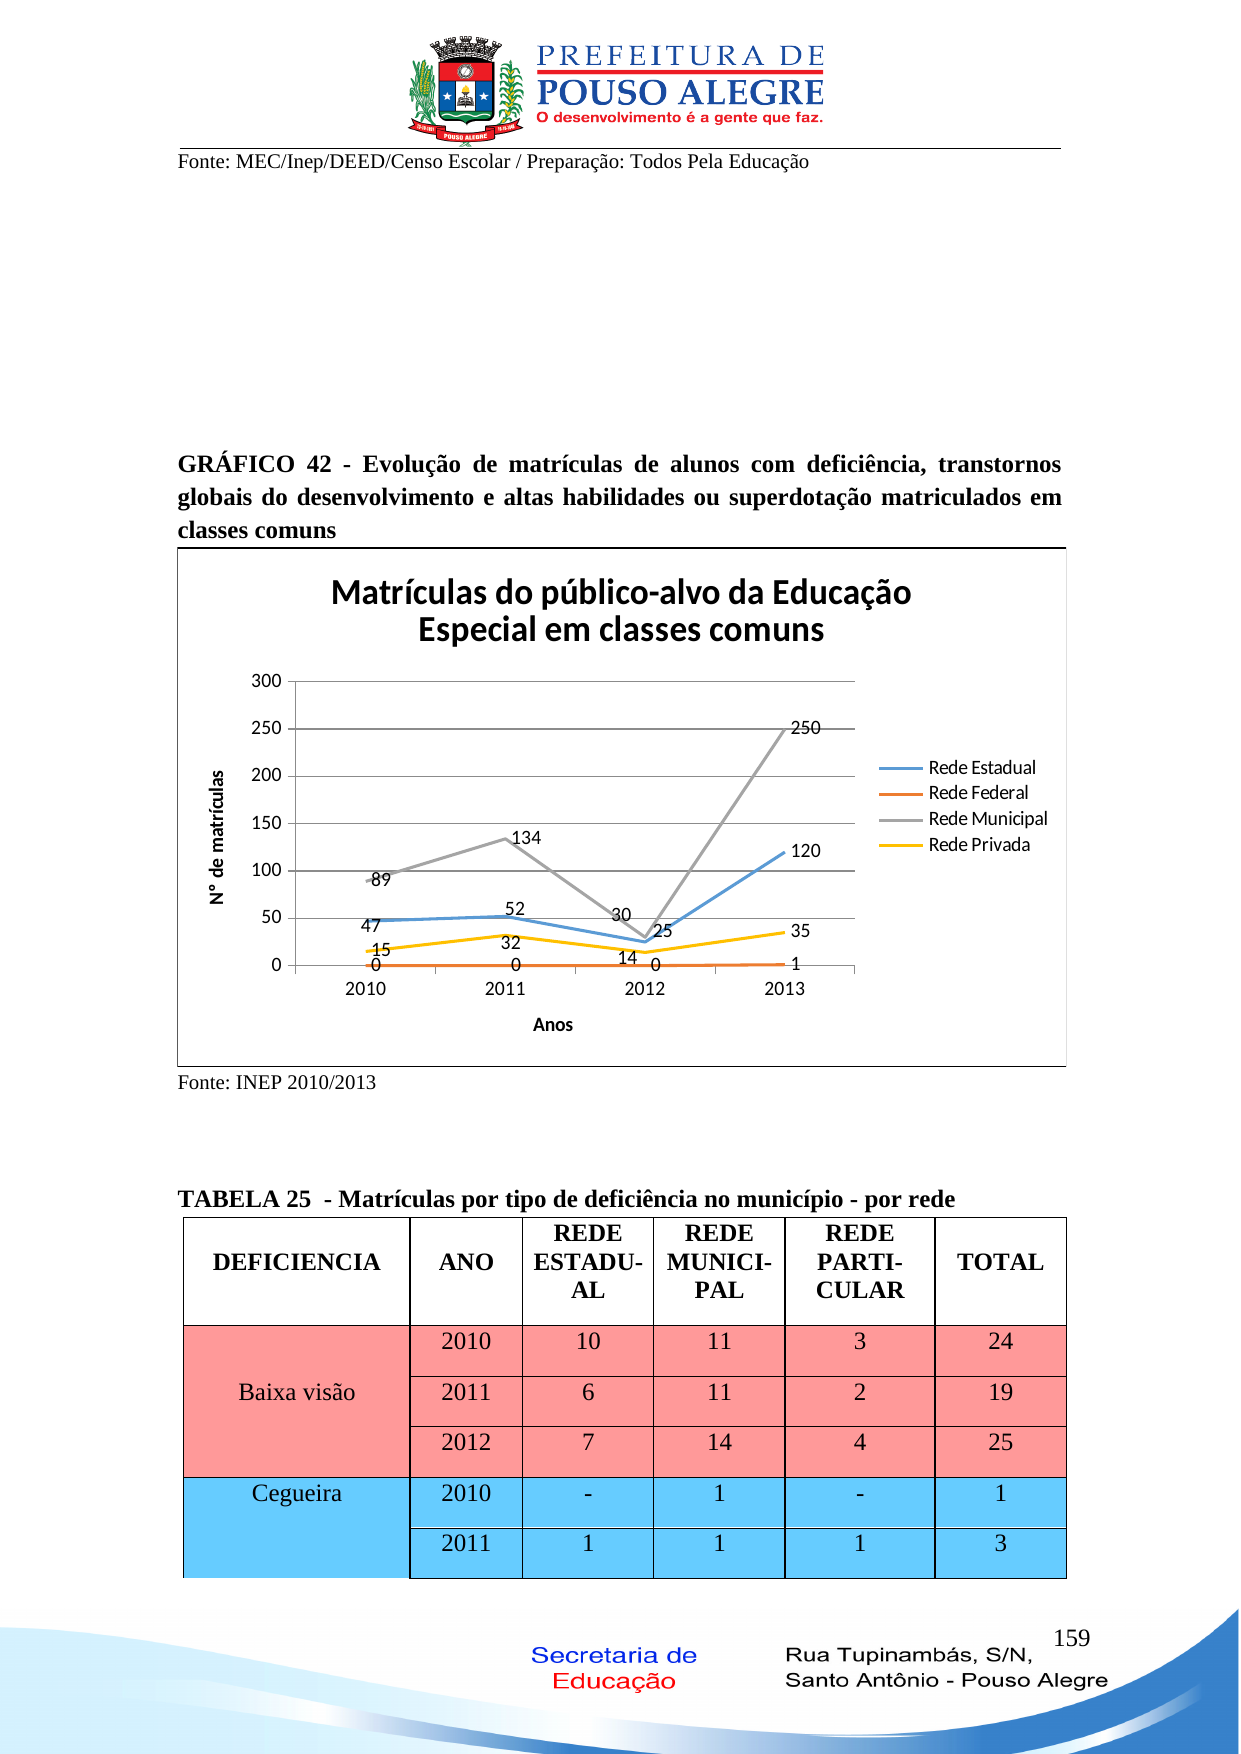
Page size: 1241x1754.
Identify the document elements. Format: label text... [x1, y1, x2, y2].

table_cell Cegueira [184, 1478, 409, 1578]
text Fonte: MEC/Inep/DEED/Censo Escolar / Preparação: Todos Pela Educação [177, 149, 1109, 173]
table_header DEFICIENCIA [184, 1218, 409, 1325]
table_header ANO [411, 1218, 522, 1325]
table_cell 1 [786, 1529, 934, 1578]
table_cell 2011 [411, 1377, 522, 1426]
picture [0, 1608, 1239, 1754]
table_cell 1 [654, 1529, 784, 1578]
table_cell 25 [936, 1427, 1066, 1477]
table_cell 1 [936, 1478, 1066, 1527]
table_cell Baixa visão [184, 1326, 409, 1477]
table_cell 3 [786, 1326, 934, 1376]
table_cell 11 [654, 1326, 784, 1376]
table_header REDE PARTI-CULAR [786, 1218, 934, 1325]
table_cell 2010 [411, 1326, 522, 1376]
table_cell 10 [523, 1326, 653, 1376]
table_cell 1 [654, 1478, 784, 1527]
table_cell 7 [523, 1427, 653, 1477]
table_cell 11 [654, 1377, 784, 1426]
text TABELA 25 - Matrículas por tipo de deficiência no município - por rede [177, 1184, 1109, 1213]
table_cell 24 [936, 1326, 1066, 1376]
table_cell 19 [936, 1377, 1066, 1426]
table_header REDE ESTADU-AL [523, 1218, 653, 1325]
table_cell 2 [786, 1377, 934, 1426]
table_cell - [523, 1478, 653, 1527]
table_cell 2012 [411, 1427, 522, 1477]
table_cell 2011 [411, 1529, 522, 1578]
text GRÁFICO 42 - Evolução de matrículas de alunos com deficiência, transtornos globais do desenvolvimento e altas habilidades ou superdotação matriculados em classes comuns [177, 449, 1063, 543]
table_cell 6 [523, 1377, 653, 1426]
picture [402, 35, 824, 148]
table_cell 14 [654, 1427, 784, 1477]
table_header TOTAL [936, 1218, 1066, 1325]
table_cell 3 [936, 1529, 1066, 1578]
table_cell 1 [523, 1529, 653, 1578]
table_cell 4 [786, 1427, 934, 1477]
table_cell - [786, 1478, 934, 1527]
table_cell 2010 [411, 1478, 522, 1527]
table_header REDE MUNICI-PAL [654, 1218, 784, 1325]
text Fonte: INEP 2010/2013 [177, 1070, 1109, 1094]
